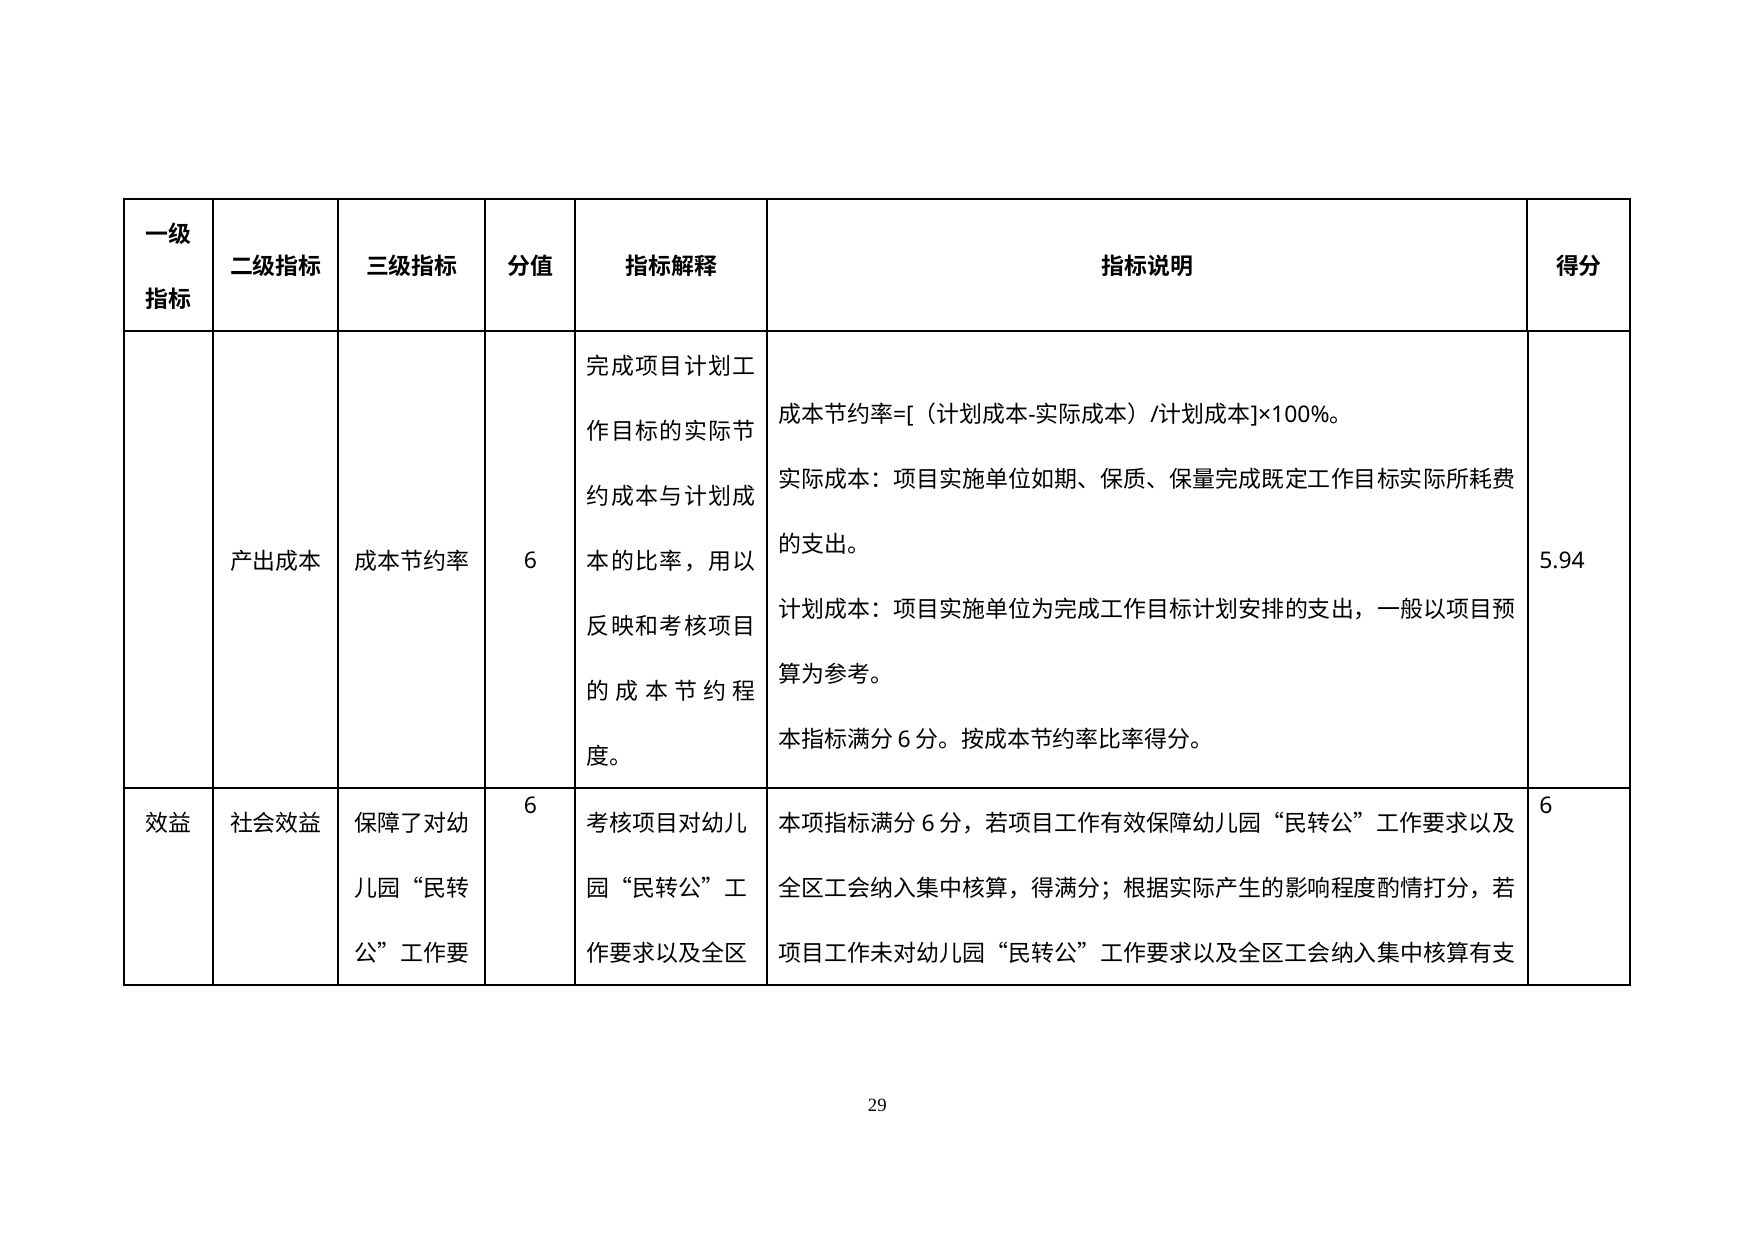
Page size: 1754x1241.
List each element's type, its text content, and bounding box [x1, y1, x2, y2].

table_cell 产出成本 [214, 332, 337, 787]
table_cell 成本节约率=[（计划成本-实际成本）/计划成本]×100%。 实际成本：项目实施单位如期、保质、保量完成既定工作目标实际所耗费的支出。 计划成本：项目实施单位为完成工作目标计划安排的支出，一般以项目预算为参考。 本指标满分6分。按成本节约率比率得分。 [768, 332, 1527, 787]
table_cell 6 [1529, 789, 1629, 984]
table_cell 完成项目计划工作目标的实际节约成本与计划成本的比率，用以反映和考核项目的成本节约程度。 [576, 332, 766, 787]
table_header 一级指标 [125, 200, 212, 330]
table_cell 保障了对幼儿园“民转公”工作要求以及全区工会纳入集中核算 [339, 789, 484, 984]
table_cell 6 [486, 332, 574, 787]
table_cell 6 [486, 789, 574, 984]
table_header 分值 [486, 200, 574, 330]
table_cell 成本节约率 [339, 332, 484, 787]
table_header 二级指标 [214, 200, 337, 330]
table_cell 效益 [125, 789, 212, 984]
table_cell 5.94 [1529, 332, 1629, 787]
table_cell 考核项目对幼儿园“民转公”工作要求以及全区工会纳入集中核算保障。 [576, 789, 766, 984]
table_header 指标解释 [576, 200, 766, 330]
table_header 指标说明 [768, 200, 1526, 330]
table_cell 社会效益 [214, 789, 337, 984]
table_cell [768, 789, 1527, 984]
table_header 三级指标 [339, 200, 484, 330]
table_header 得分 [1528, 200, 1629, 330]
